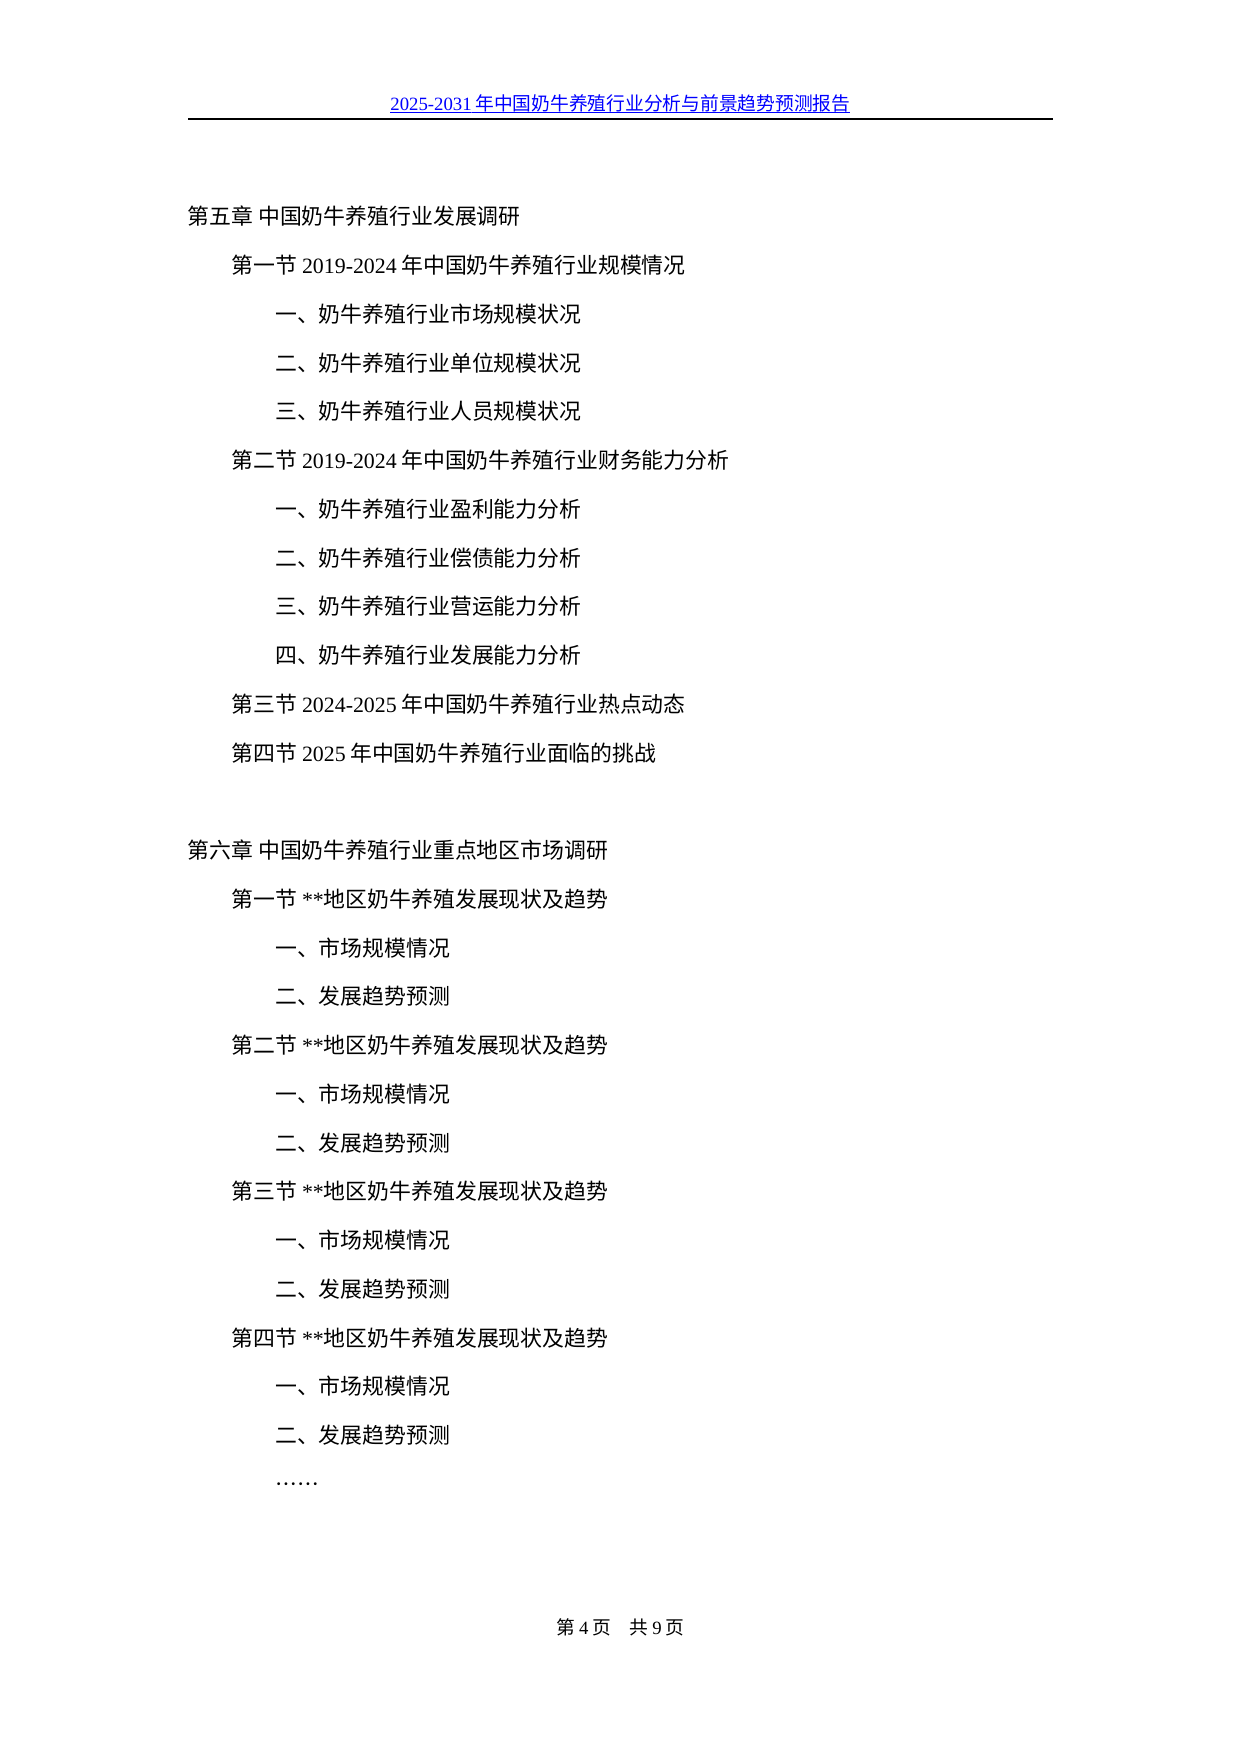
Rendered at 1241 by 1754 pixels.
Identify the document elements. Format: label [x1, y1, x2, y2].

text [187, 150, 1053, 1499]
